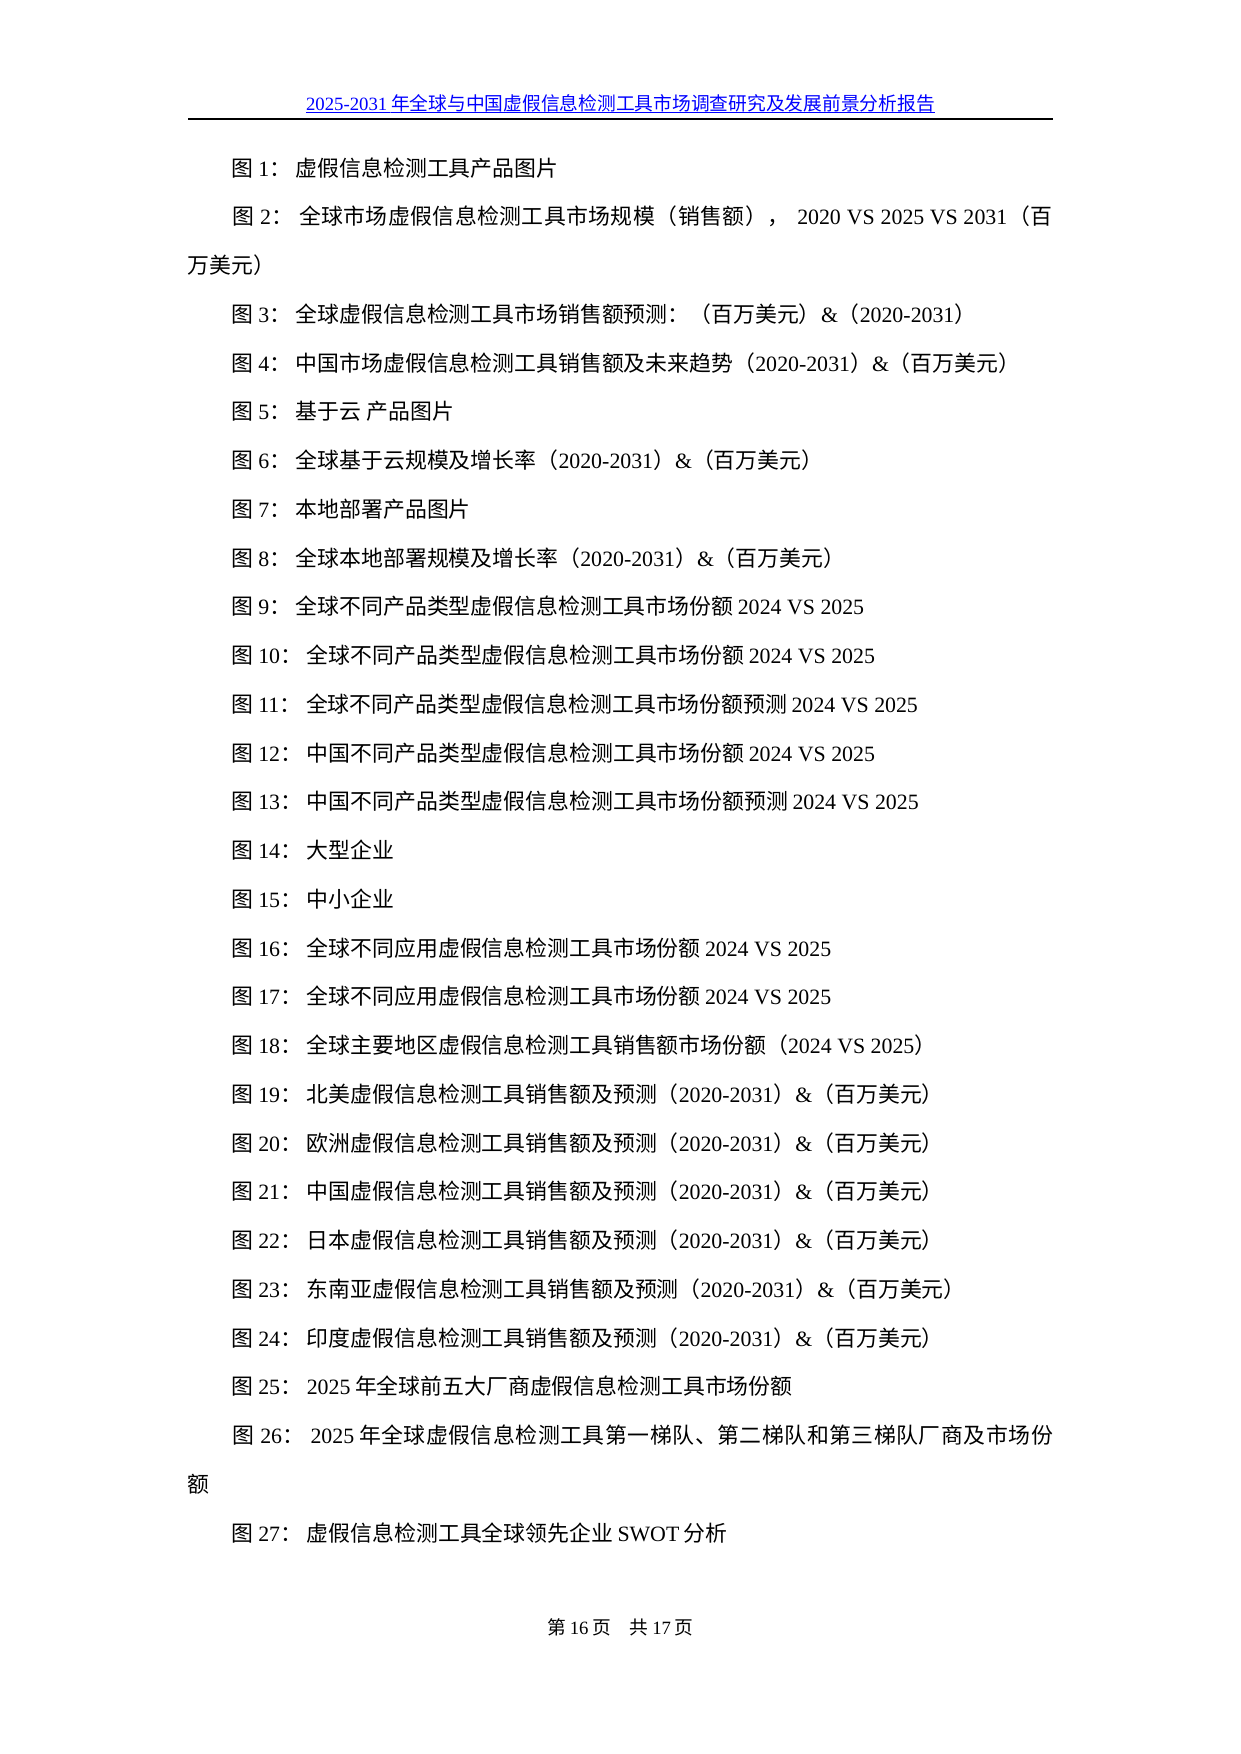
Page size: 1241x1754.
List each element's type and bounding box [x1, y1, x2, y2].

text [187, 150, 1053, 1548]
